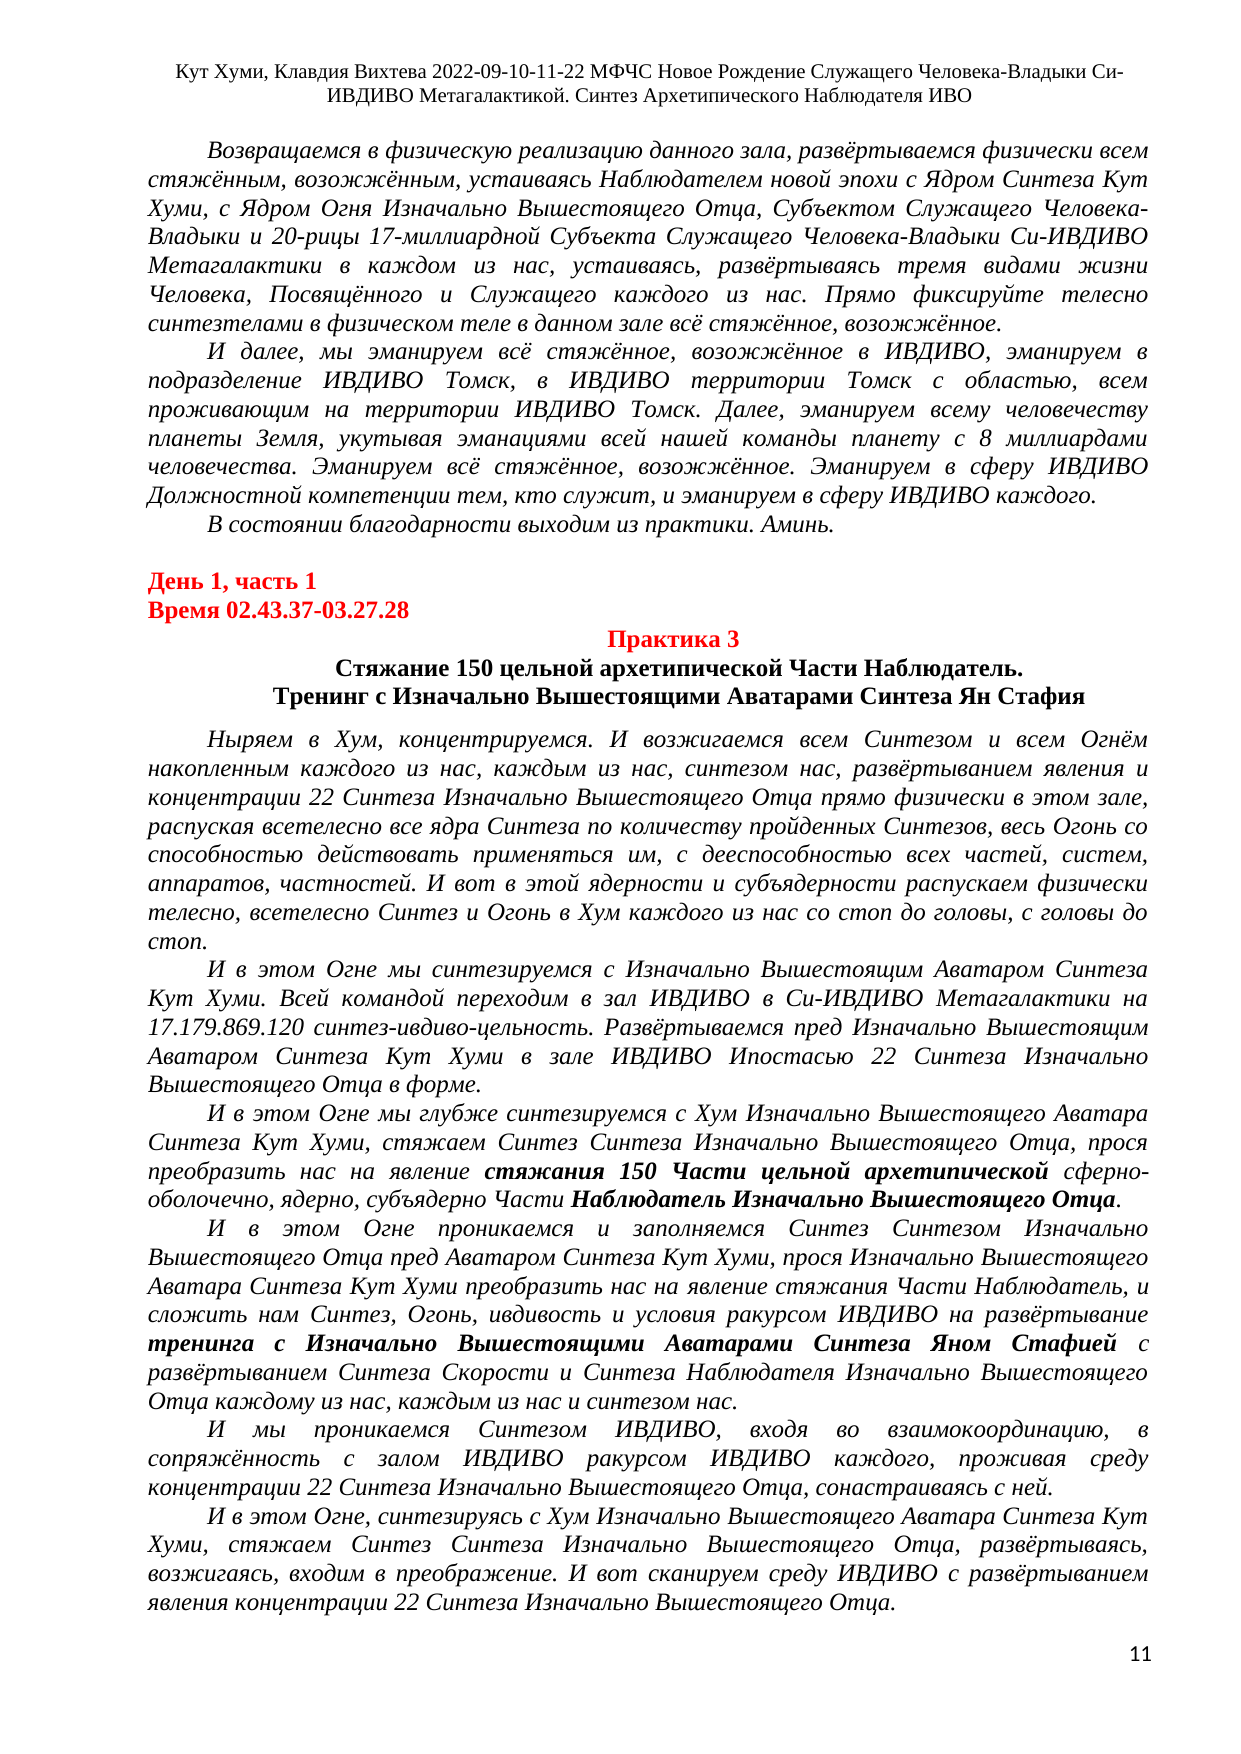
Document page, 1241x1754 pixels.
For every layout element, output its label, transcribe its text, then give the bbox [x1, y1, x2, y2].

text И в этом Огне, синтезируясь с Хум Изначально Вышестоящего Аватара Синтеза Кут Хуми, стяжаем Синтез Синтеза Изначально Вышестоящего Отца, развёртываясь, возжигаясь, входим в преображение. И вот сканируем среду ИВДИВО с развёртыванием явления концентрации 22 Синтеза Изначально Вышестоящего Отца. [148, 1501, 1152, 1616]
text И мы проникаемся Синтезом ИВДИВО, входя во взаимокоординацию, в сопряжённость с залом ИВДИВО ракурсом ИВДИВО каждого, проживая среду концентрации 22 Синтеза Изначально Вышестоящего Отца, сонастраиваясь с ней. [148, 1414, 1152, 1501]
text И далее, мы эманируем всё стяжённое, возожжённое в ИВДИВО, эманируем в подразделение ИВДИВО Томск, в ИВДИВО территории Томск с областью, всем проживающим на территории ИВДИВО Томск. Далее, эманируем всему человечеству планеты Земля, укутывая эманациями всей нашей команды планету с 8 миллиардами человечества. Эманируем всё стяжённое, возожжённое. Эманируем в сферу ИВДИВО Должностной компетенции тем, кто служит, и эманируем в сферу ИВДИВО каждого. [148, 336, 1152, 509]
text Возвращаемся в физическую реализацию данного зала, развёртываемся физически всем стяжённым, возожжённым, устаиваясь Наблюдателем новой эпохи с Ядром Синтеза Кут Хуми, с Ядром Огня Изначально Вышестоящего Отца, Субъектом Служащего Человека-Владыки и 20-рицы 17-миллиардной Субъекта Служащего Человека-Владыки Си-ИВДИВО Метагалактики в каждом из нас, устаиваясь, развёртываясь тремя видами жизни Человека, Посвящённого и Служащего каждого из нас. Прямо фиксируйте телесно синтезтелами в физическом теле в данном зале всё стяжённое, возожжённое. [148, 135, 1152, 336]
text Тренинг с Изначально Вышестоящими Аватарами Синтеза Ян Стафия [148, 681, 1152, 710]
text Стяжание 150 цельной архетипической Части Наблюдатель. [148, 653, 1152, 681]
text В состоянии благодарности выходим из практики. Аминь. [148, 509, 1152, 538]
text И в этом Огне мы глубже синтезируемся с Хум Изначально Вышестоящего Аватара Синтеза Кут Хуми, стяжаем Синтез Синтеза Изначально Вышестоящего Отца, прося преобразить нас на явление стяжания 150 Части цельной архетипической сферно-оболочечно, ядерно, субъядерно Части Наблюдатель Изначально Вышестоящего Отца. [148, 1098, 1152, 1213]
text День 1, часть 1 [148, 566, 1152, 595]
text Практика 3 [148, 624, 1152, 653]
text Ныряем в Хум, концентрируемся. И возжигаемся всем Синтезом и всем Огнём накопленным каждого из нас, каждым из нас, синтезом нас, развёртыванием явления и концентрации 22 Синтеза Изначально Вышестоящего Отца прямо физически в этом зале, распуская всетелесно все ядра Синтеза по количеству пройденных Синтезов, весь Огонь со способностью действовать применяться им, с дееспособностью всех частей, систем, аппаратов, частностей. И вот в этой ядерности и субъядерности распускаем физически телесно, всетелесно Синтез и Огонь в Хум каждого из нас со стоп до головы, с головы до стоп. [148, 724, 1152, 954]
text Время 02.43.37-03.27.28 [148, 595, 1152, 624]
text И в этом Огне проникаемся и заполняемся Синтез Синтезом Изначально Вышестоящего Отца пред Аватаром Синтеза Кут Хуми, прося Изначально Вышестоящего Аватара Синтеза Кут Хуми преобразить нас на явление стяжания Части Наблюдатель, и сложить нам Синтез, Огонь, ивдивость и условия ракурсом ИВДИВО на развёртывание тренинга с Изначально Вышестоящими Аватарами Синтеза Яном Стафией с развёртыванием Синтеза Скорости и Синтеза Наблюдателя Изначально Вышестоящего Отца каждому из нас, каждым из нас и синтезом нас. [148, 1213, 1152, 1414]
text И в этом Огне мы синтезируемся с Изначально Вышестоящим Аватаром Синтеза Кут Хуми. Всей командой переходим в зал ИВДИВО в Си-ИВДИВО Метагалактики на 17.179.869.120 синтез-ивдиво-цельность. Развёртываемся пред Изначально Вышестоящим Аватаром Синтеза Кут Хуми в зале ИВДИВО Ипостасью 22 Синтеза Изначально Вышестоящего Отца в форме. [148, 954, 1152, 1098]
